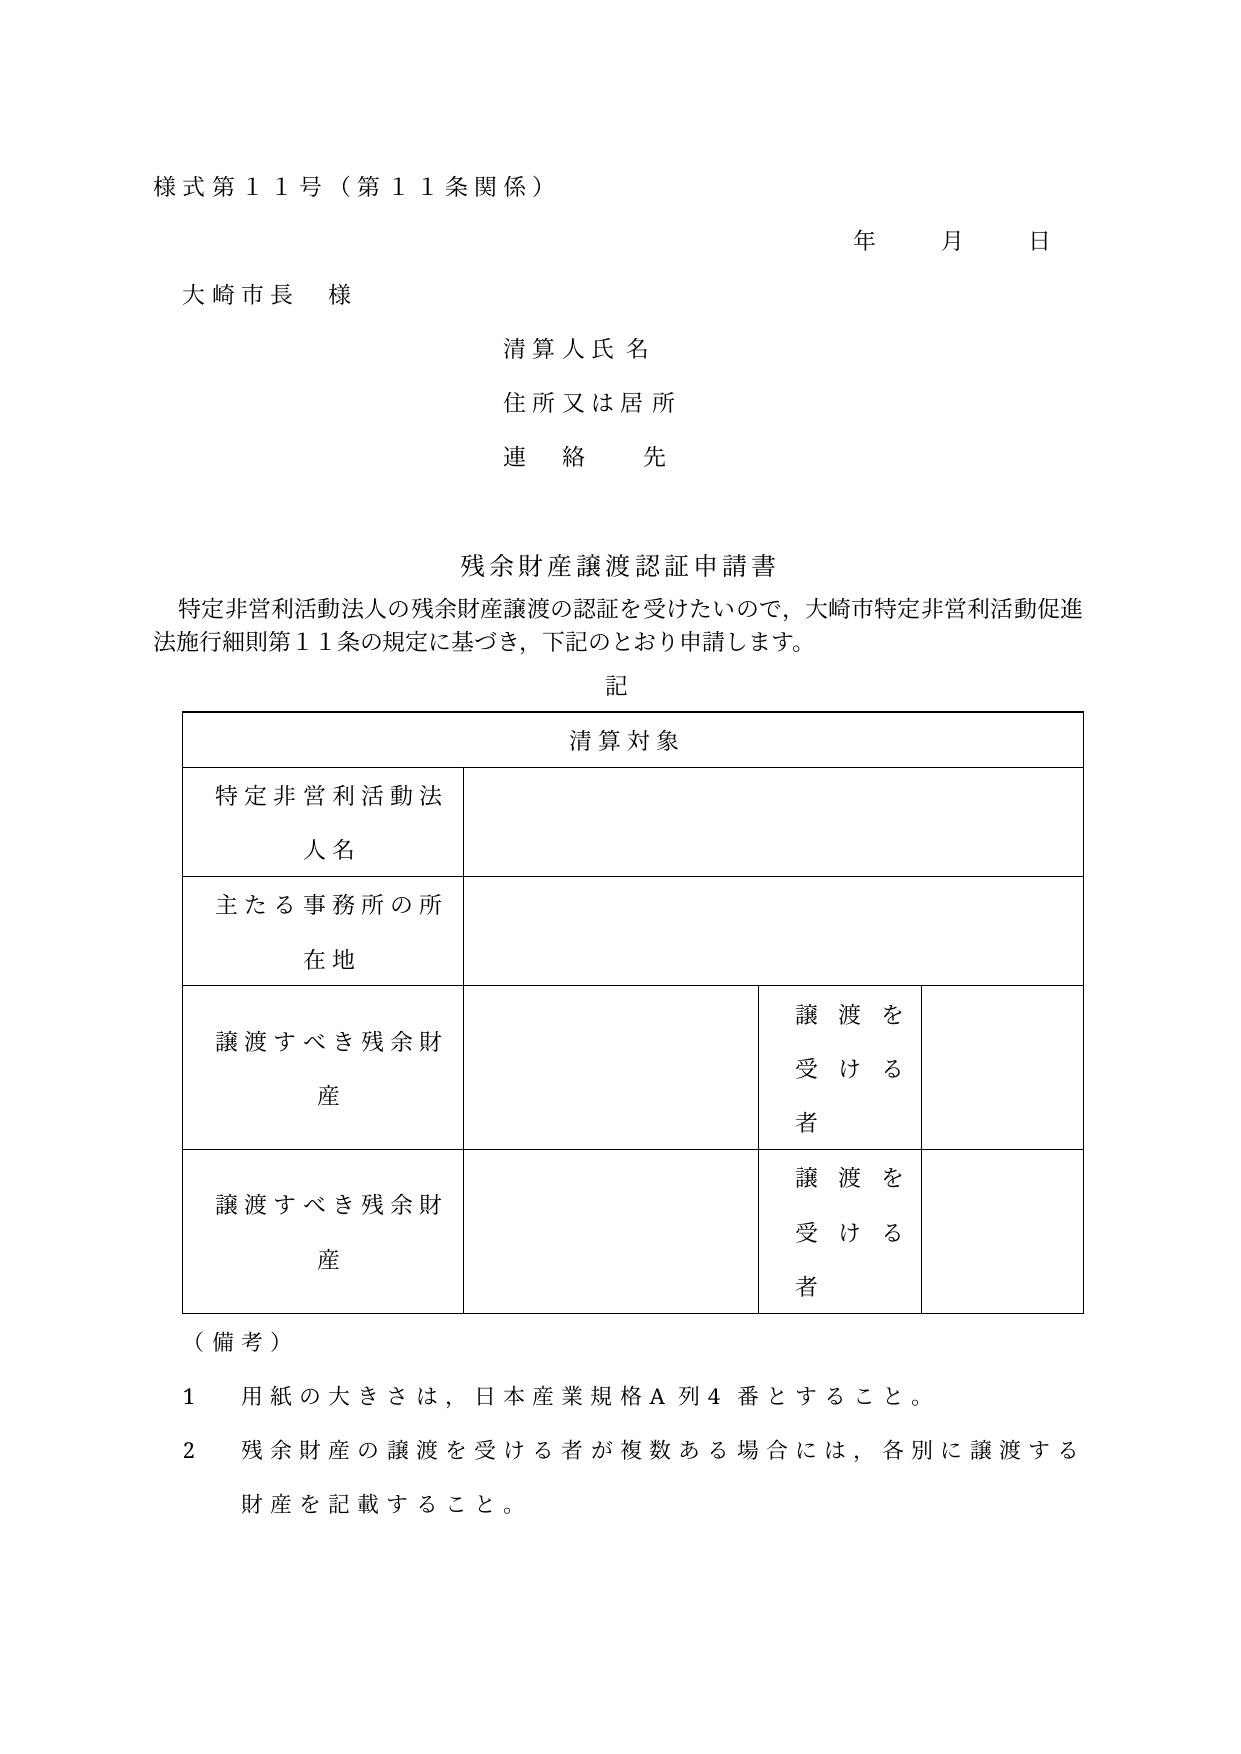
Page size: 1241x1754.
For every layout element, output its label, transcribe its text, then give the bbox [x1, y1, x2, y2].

table_cell 譲渡すべき残余財産 [183, 1150, 463, 1312]
text 1 用紙の大きさは，日本産業規格A列4番とすること。 [153, 1368, 1087, 1422]
table_cell 譲渡すべき残余財産 [183, 986, 463, 1149]
table_cell 主たる事務所の所在地 [183, 877, 463, 985]
text 大崎市長 様 [153, 266, 1087, 321]
table_cell [464, 1150, 758, 1312]
text 残余財産譲渡認証申請書 [153, 537, 1087, 591]
text 年 月 日 [153, 212, 1058, 266]
text 清算人氏名 [503, 321, 1087, 375]
text （備考） [153, 1313, 1087, 1368]
table_cell [922, 1150, 1083, 1312]
table_cell 譲渡を受ける者 [759, 1150, 921, 1312]
text 住所又は居所 [503, 375, 1087, 429]
table_cell [464, 768, 1083, 876]
table_cell 譲渡を受ける者 [759, 986, 921, 1149]
text 2 残余財産の譲渡を受ける者が複数ある場合には，各別に譲渡する財産を記載すること。 [153, 1422, 1087, 1530]
text 特定非営利活動法人の残余財産譲渡の認証を受けたいので，大崎市特定非営利活動促進法施行細則第１１条の規定に基づき，下記のとおり申請します。 [153, 591, 1087, 657]
table_cell [464, 986, 758, 1149]
text 記 [153, 657, 1087, 711]
table_cell [922, 986, 1083, 1149]
table_header 清算対象 [183, 713, 1083, 767]
text 連絡先 [503, 429, 1087, 483]
table_cell 特定非営利活動法人名 [183, 768, 463, 876]
table_cell [464, 877, 1083, 985]
text 様式第１１号（第１１条関係） [153, 158, 1087, 212]
